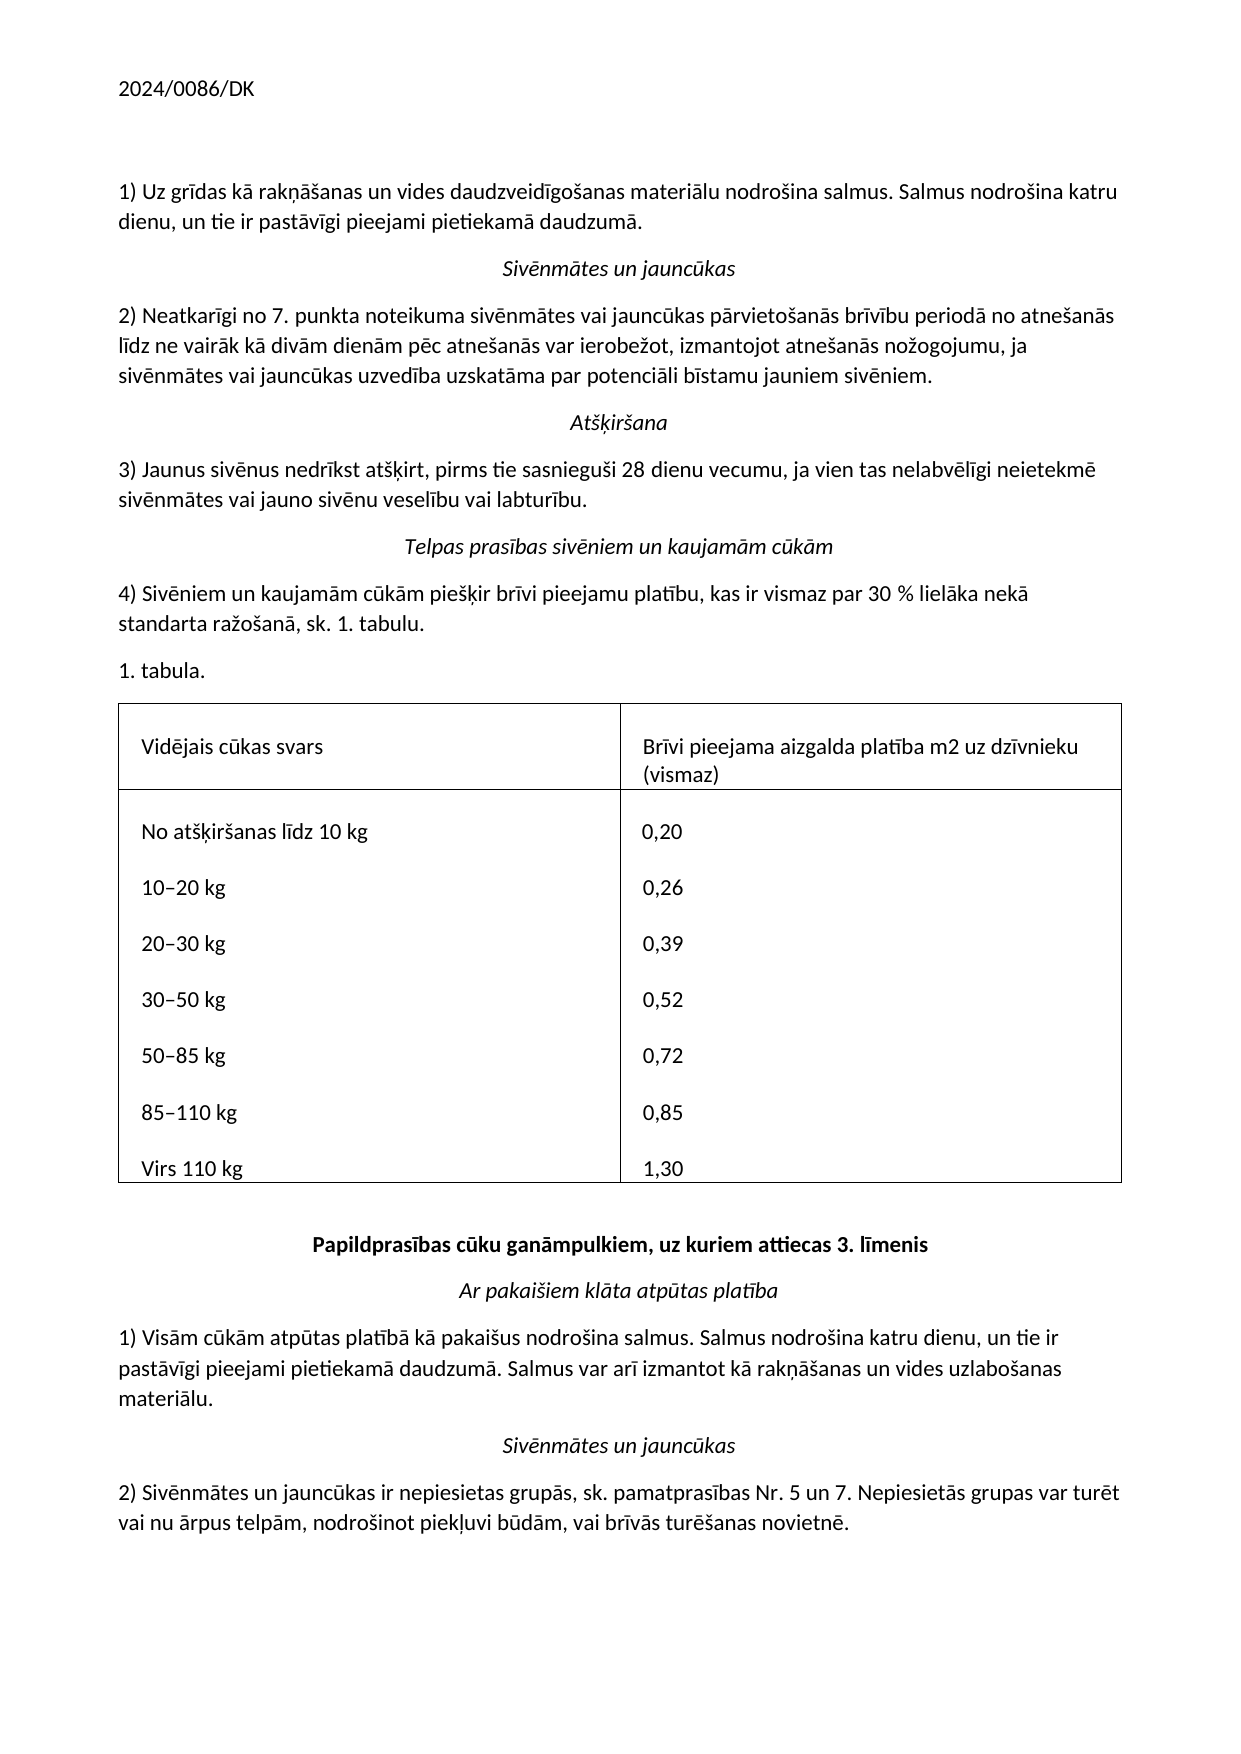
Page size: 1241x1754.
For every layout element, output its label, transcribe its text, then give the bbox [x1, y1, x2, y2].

text Papildprasības cūku ganāmpulkiem, uz kuriem attiecas 3. līmenis [118, 1230, 1122, 1258]
text Telpas prasības sivēniem un kaujamām cūkām [118, 532, 1122, 560]
text 2) Sivēnmātes un jauncūkas ir nepiesietas grupās, sk. pamatprasības Nr. 5 un 7. Nepiesietās grupas var turēt vai nu ārpus telpām, nodrošinot piekļuvi būdām, vai brīvās turēšanas novietnē. [118, 1478, 1122, 1536]
table_header [621, 704, 1121, 788]
table_header [119, 704, 620, 788]
text 1) Uz grīdas kā rakņāšanas un vides daudzveidīgošanas materiālu nodrošina salmus. Salmus nodrošina katru dienu, un tie ir pastāvīgi pieejami pietiekamā daudzumā. [118, 177, 1122, 235]
text 2) Neatkarīgi no 7. punkta noteikuma sivēnmātes vai jauncūkas pārvietošanās brīvību periodā no atnešanās līdz ne vairāk kā divām dienām pēc atnešanās var ierobežot, izmantojot atnešanās nožogojumu, ja sivēnmātes vai jauncūkas uzvedība uzskatāma par potenciāli bīstamu jauniem sivēniem. [118, 301, 1122, 389]
text 1) Visām cūkām atpūtas platībā kā pakaišus nodrošina salmus. Salmus nodrošina katru dienu, un tie ir pastāvīgi pieejami pietiekamā daudzumā. Salmus var arī izmantot kā rakņāšanas un vides uzlabošanas materiālu. [118, 1323, 1122, 1412]
text 3) Jaunus sivēnus nedrīkst atšķirt, pirms tie sasnieguši 28 dienu vecumu, ja vien tas nelabvēlīgi neietekmē sivēnmātes vai jauno sivēnu veselību vai labturību. [118, 455, 1122, 513]
text Atšķiršana [118, 408, 1122, 436]
text Sivēnmātes un jauncūkas [118, 1431, 1122, 1459]
text Sivēnmātes un jauncūkas [118, 254, 1122, 282]
text 1. tabula. [118, 656, 1122, 684]
table_cell [119, 790, 620, 1182]
text Ar pakaišiem klāta atpūtas platība [118, 1277, 1122, 1305]
table_cell 0,20 [621, 790, 1121, 1182]
text 4) Sivēniem un kaujamām cūkām piešķir brīvi pieejamu platību, kas ir vismaz par 30 % lielāka nekā standarta ražošanā, sk. 1. tabulu. [118, 579, 1122, 637]
